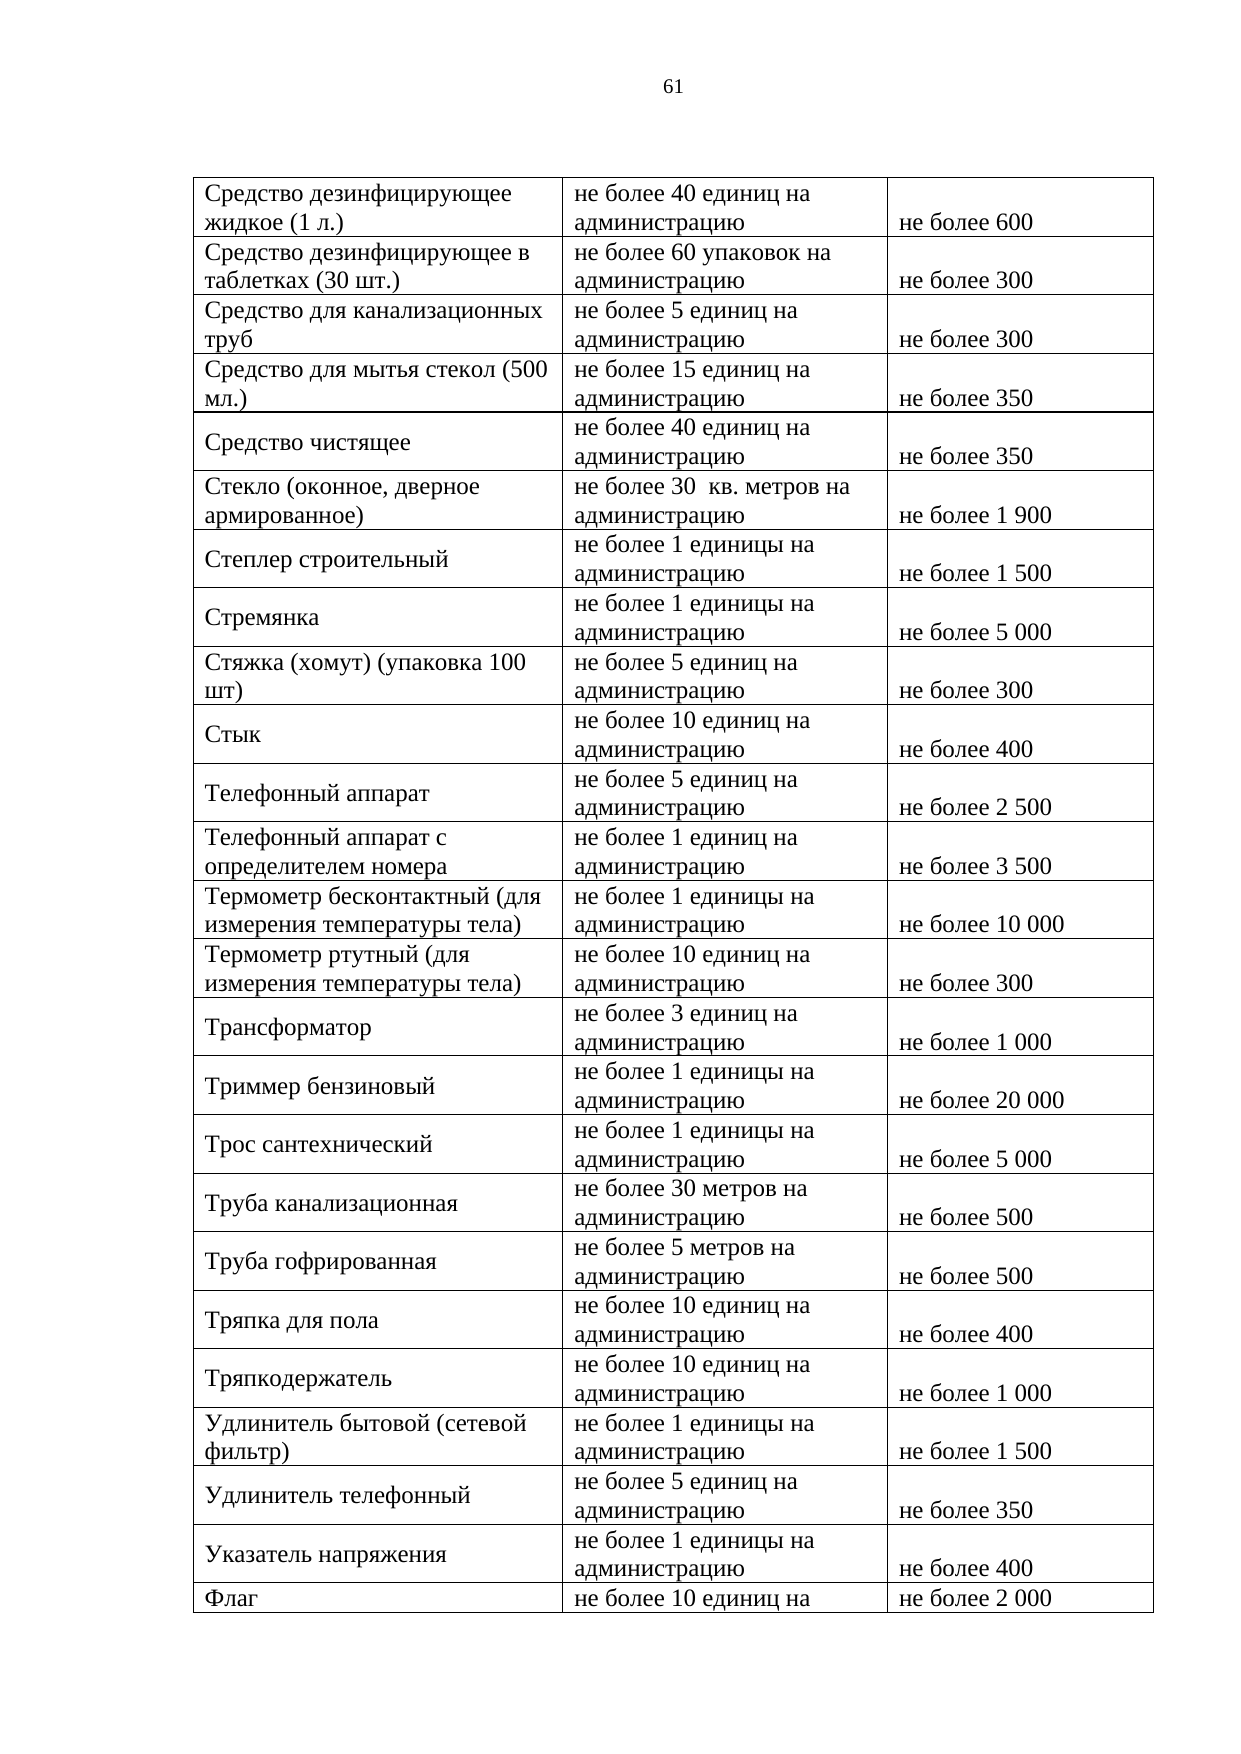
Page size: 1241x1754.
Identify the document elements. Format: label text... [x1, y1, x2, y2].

table_cell Удлинитель телефонный [194, 1466, 562, 1524]
table_cell не более 1 000 [888, 1349, 1153, 1407]
table_cell Тряпка для пола [194, 1291, 562, 1348]
table_cell не более 1 единицы на администрацию [563, 1408, 887, 1465]
table_cell не более 10 единиц на администрацию [563, 1291, 887, 1348]
table_cell не более 5 единиц на администрацию [563, 1466, 887, 1524]
table_cell Тряпкодержатель [194, 1349, 562, 1407]
table_cell не более 350 [888, 1466, 1153, 1524]
table_cell не более 5 000 [888, 588, 1153, 646]
table_cell не более 20 000 [888, 1056, 1153, 1114]
table_cell не более 15 единиц на администрацию [563, 354, 887, 411]
table_cell не более 1 единицы на администрацию [563, 530, 887, 587]
table_cell Термометр бесконтактный (для измерения температуры тела) [194, 881, 562, 938]
table_cell не более 1 единицы на администрацию [563, 881, 887, 938]
table_cell Стекло (оконное, дверное армированное) [194, 471, 562, 528]
table_cell не более 300 [888, 237, 1153, 294]
table_cell не более 30 кв. метров на администрацию [563, 471, 887, 528]
table_cell не более 40 единиц на администрацию [563, 178, 887, 236]
table_cell Средство для канализационных труб [194, 295, 562, 353]
table_cell Стяжка (хомут) (упаковка 100 шт) [194, 647, 562, 704]
table_cell не более 5 единиц на администрацию [563, 295, 887, 353]
table_cell не более 300 [888, 647, 1153, 704]
table_cell не более 10 000 [888, 881, 1153, 938]
table_cell не более 2 000 [888, 1583, 1153, 1612]
table_cell Трос сантехнический [194, 1115, 562, 1172]
table_cell Средство дезинфицирующее в таблетках (30 шт.) [194, 237, 562, 294]
table_cell не более 1 единицы на администрацию [563, 1525, 887, 1582]
table_cell не более 1 единицы на администрацию [563, 1056, 887, 1114]
table_cell не более 10 единиц на администрацию [563, 705, 887, 763]
table_cell Указатель напряжения [194, 1525, 562, 1582]
table_cell не более 1 единицы на администрацию [563, 588, 887, 646]
table_cell не более 400 [888, 1525, 1153, 1582]
table_cell не более 1 500 [888, 1408, 1153, 1465]
table_cell не более 5 метров на администрацию [563, 1232, 887, 1289]
table_cell не более 30 метров на администрацию [563, 1174, 887, 1231]
table_cell Труба канализационная [194, 1174, 562, 1231]
table_cell не более 3 единиц на администрацию [563, 998, 887, 1055]
table_cell не более 40 единиц на администрацию [563, 413, 887, 470]
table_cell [563, 1583, 887, 1612]
table_cell не более 500 [888, 1232, 1153, 1289]
table_cell Удлинитель бытовой (сетевой фильтр) [194, 1408, 562, 1465]
table_cell не более 10 единиц на администрацию [563, 1349, 887, 1407]
table_cell Трансформатор [194, 998, 562, 1055]
table_cell Термометр ртутный (для измерения температуры тела) [194, 939, 562, 997]
table_cell Телефонный аппарат [194, 764, 562, 821]
table_cell Средство чистящее [194, 413, 562, 470]
table_cell не более 1 500 [888, 530, 1153, 587]
table_cell не более 60 упаковок на администрацию [563, 237, 887, 294]
table_cell не более 5 единиц на администрацию [563, 764, 887, 821]
table_cell не более 400 [888, 705, 1153, 763]
table_cell Степлер строительный [194, 530, 562, 587]
table_cell не более 3 500 [888, 822, 1153, 880]
table_cell не более 5 единиц на администрацию [563, 647, 887, 704]
table_cell не более 1 единиц на администрацию [563, 822, 887, 880]
table_cell Труба гофрированная [194, 1232, 562, 1289]
table_cell Стык [194, 705, 562, 763]
table_cell не более 300 [888, 295, 1153, 353]
table_cell Стремянка [194, 588, 562, 646]
table_cell не более 1 единицы на администрацию [563, 1115, 887, 1172]
table_cell Триммер бензиновый [194, 1056, 562, 1114]
table_cell Средство для мытья стекол (500 мл.) [194, 354, 562, 411]
table_cell не более 1 000 [888, 998, 1153, 1055]
table_cell не более 5 000 [888, 1115, 1153, 1172]
table_cell Телефонный аппарат с определителем номера [194, 822, 562, 880]
table_cell не более 350 [888, 413, 1153, 470]
table_cell не более 350 [888, 354, 1153, 411]
table_cell не более 400 [888, 1291, 1153, 1348]
table_cell не более 1 900 [888, 471, 1153, 528]
table_cell не более 300 [888, 939, 1153, 997]
table_cell не более 500 [888, 1174, 1153, 1231]
table_cell не более 10 единиц на администрацию [563, 939, 887, 997]
table_cell Средство дезинфицирующее жидкое (1 л.) [194, 178, 562, 236]
table_cell Флаг [194, 1583, 562, 1612]
table_cell не более 600 [888, 178, 1153, 236]
table_cell не более 2 500 [888, 764, 1153, 821]
